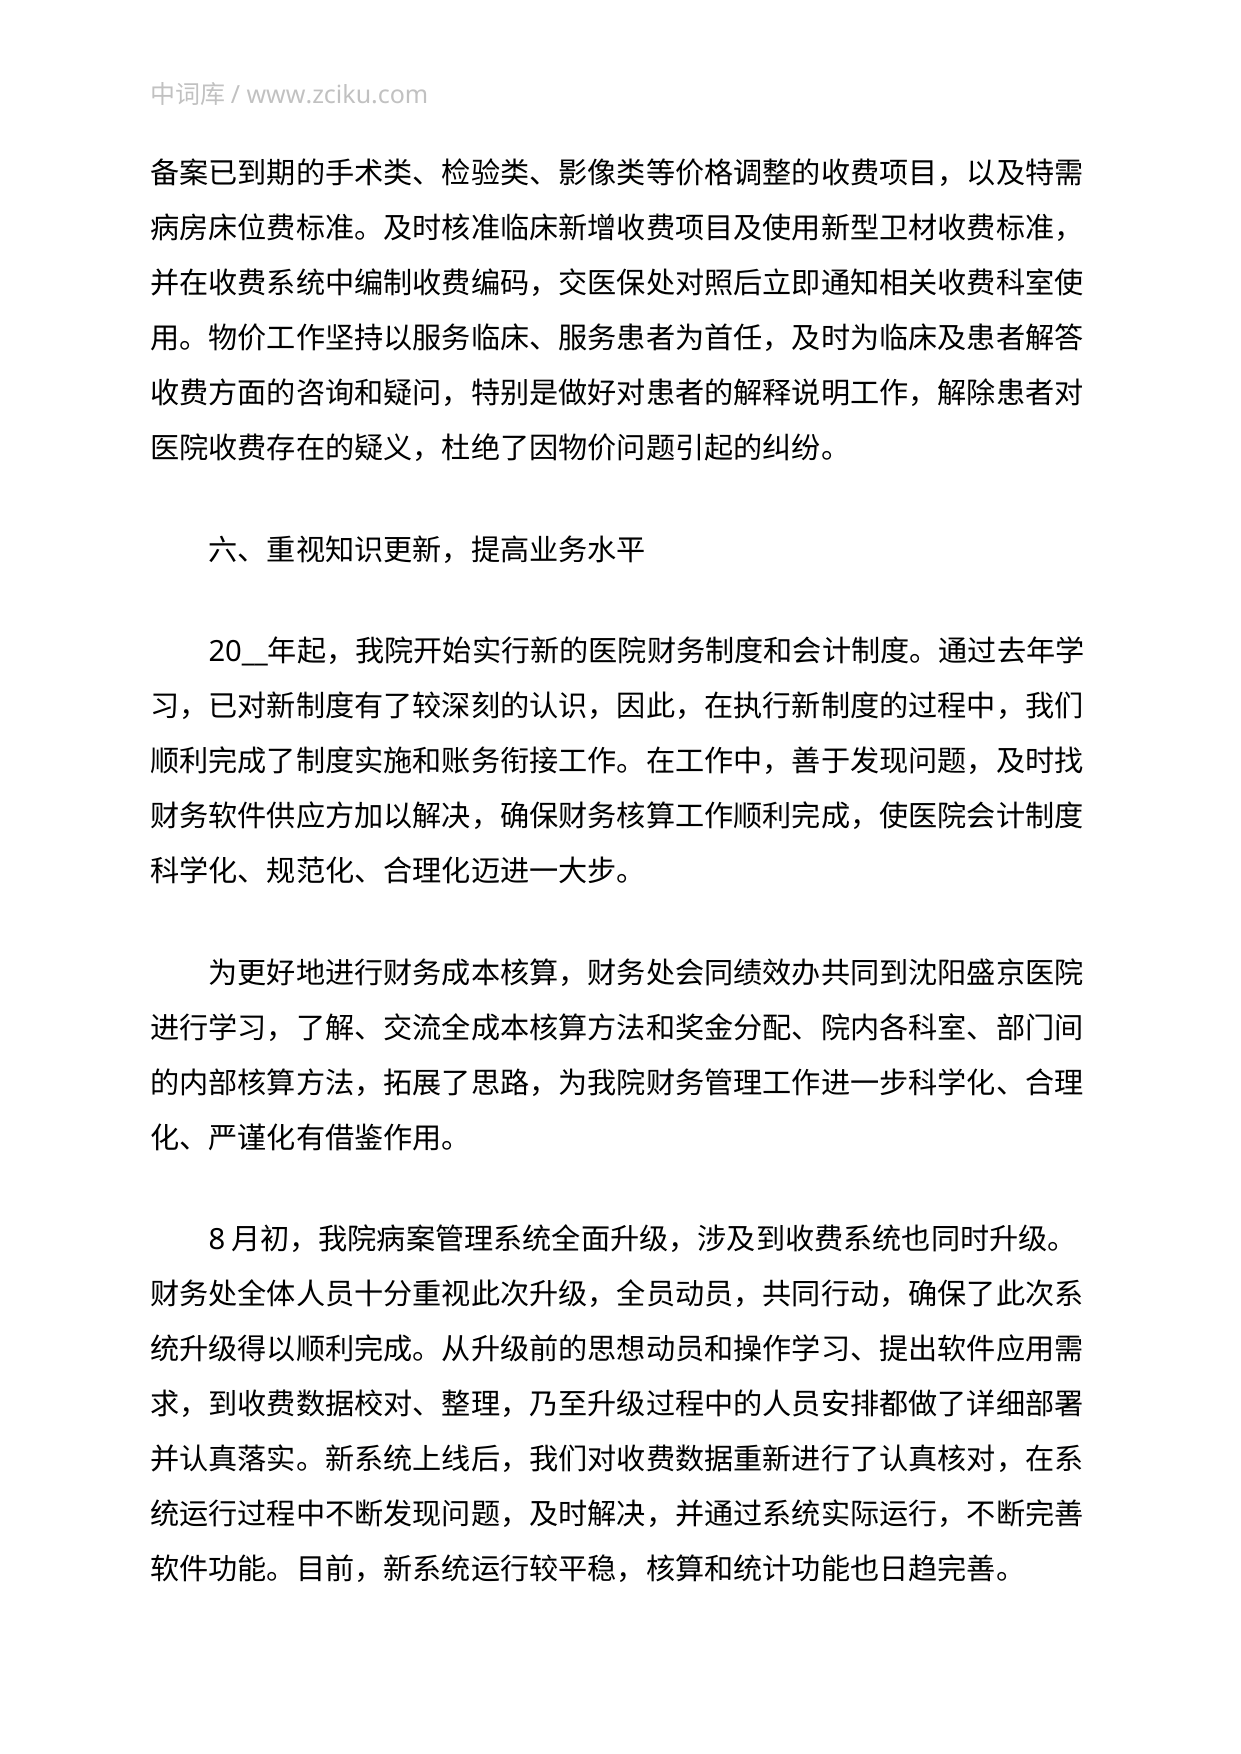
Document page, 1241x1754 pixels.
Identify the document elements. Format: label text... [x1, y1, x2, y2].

text 20__年起，我院开始实行新的医院财务制度和会计制度。通过去年学习，已对新制度有了较深刻的认识，因此，在执行新制度的过程中，我们顺利完成了制度实施和账务衔接工作。在工作中，善于发现问题，及时找财务软件供应方加以解决，确保财务核算工作顺利完成，使医院会计制度科学化、规范化、合理化迈进一大步。 [150, 628, 1090, 890]
text 为更好地进行财务成本核算，财务处会同绩效办共同到沈阳盛京医院进行学习，了解、交流全成本核算方法和奖金分配、院内各科室、部门间的内部核算方法，拓展了思路，为我院财务管理工作进一步科学化、合理化、严谨化有借鉴作用。 [150, 949, 1090, 1156]
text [150, 150, 1090, 467]
text 六、重视知识更新，提高业务水平 [150, 526, 1090, 568]
text 8月初，我院病案管理系统全面升级，涉及到收费系统也同时升级。财务处全体人员十分重视此次升级，全员动员，共同行动，确保了此次系统升级得以顺利完成。从升级前的思想动员和操作学习、提出软件应用需求，到收费数据校对、整理，乃至升级过程中的人员安排都做了详细部署并认真落实。新系统上线后，我们对收费数据重新进行了认真核对，在系统运行过程中不断发现问题，及时解决，并通过系统实际运行，不断完善软件功能。目前，新系统运行较平稳，核算和统计功能也日趋完善。 [150, 1216, 1090, 1588]
